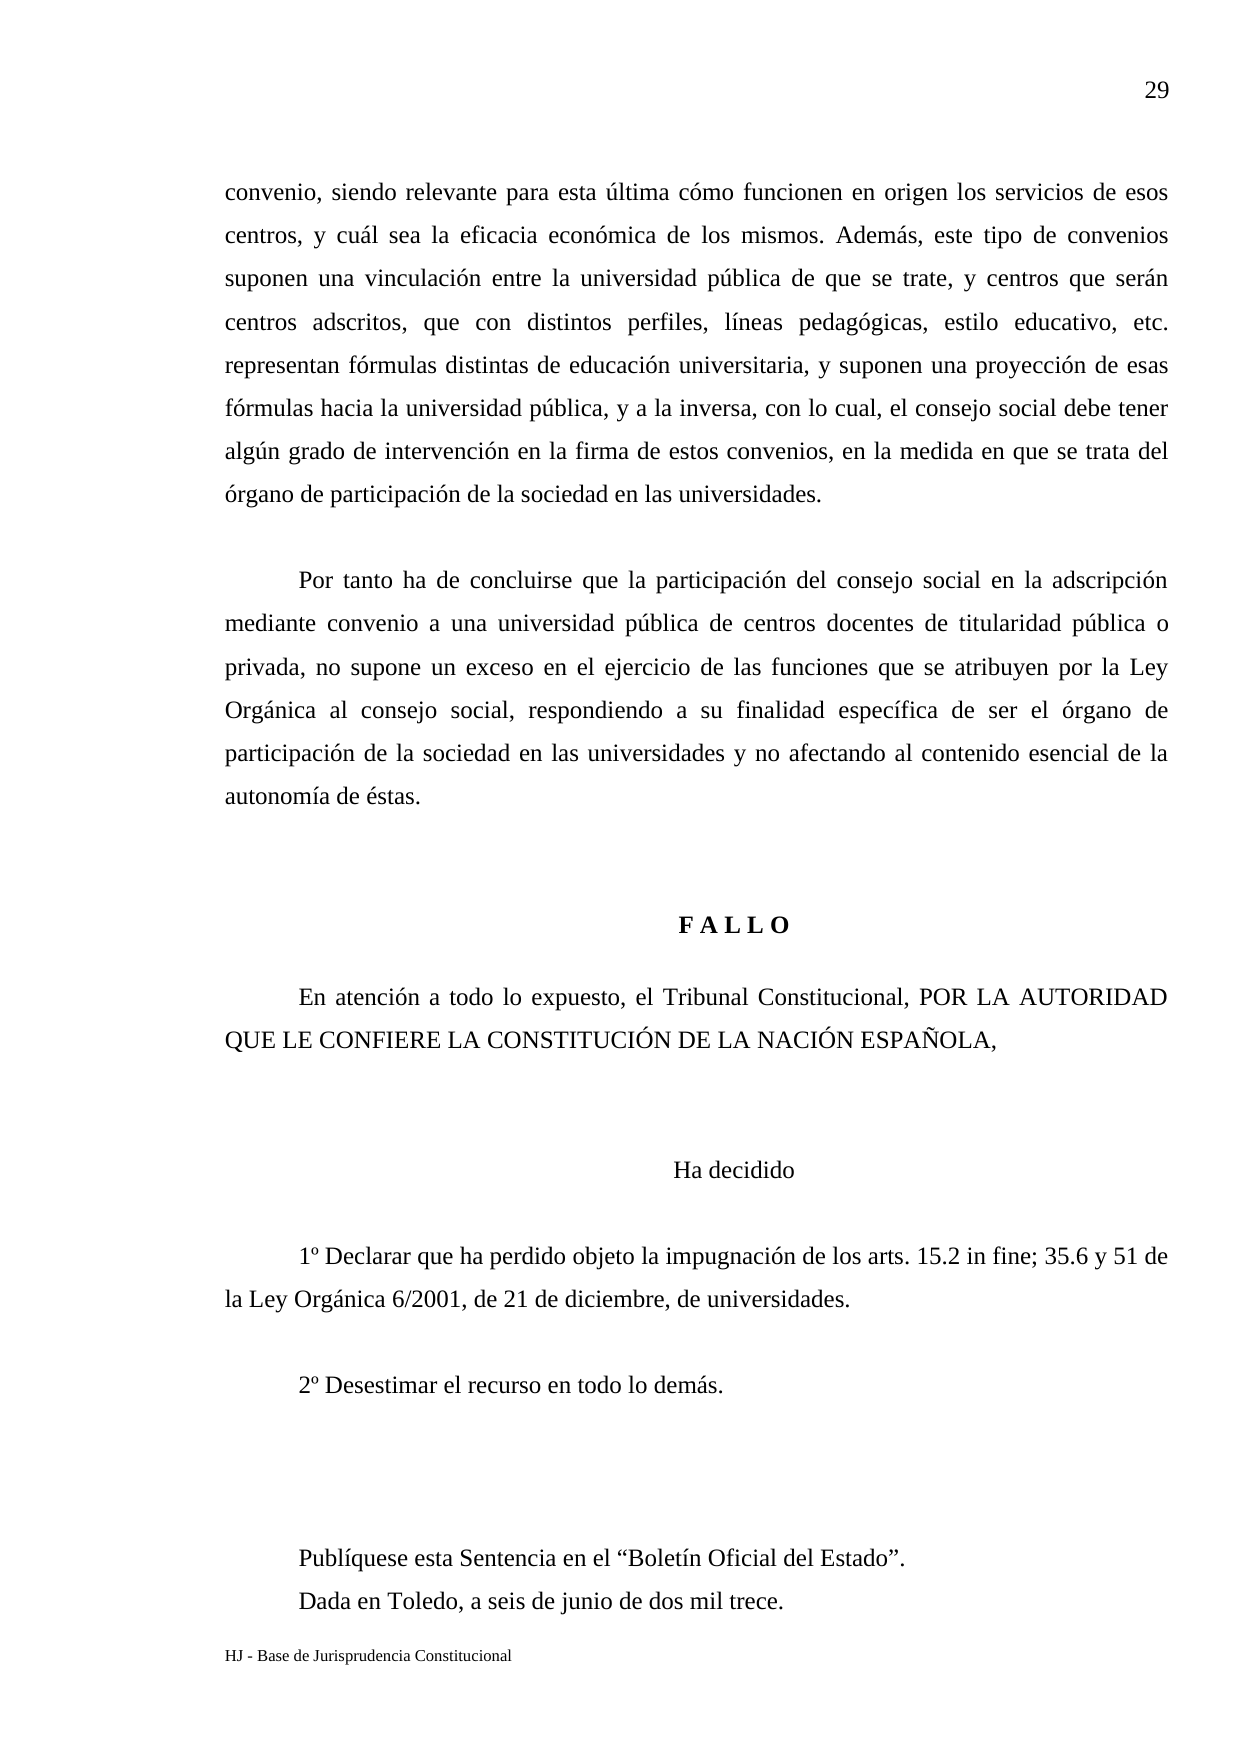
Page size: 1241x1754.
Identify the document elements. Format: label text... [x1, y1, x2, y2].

text 1º Declarar que ha perdido objeto la impugnación de los arts. 15.2 in fine; 35.6 y 51 de la Ley Orgánica 6/2001, de 21 de diciembre, de universidades. [224, 1241, 1169, 1313]
text Ha decidido [224, 1155, 1169, 1183]
subtitle F A L L O [224, 910, 1169, 939]
text 2º Desestimar el recurso en todo lo demás. [224, 1370, 1169, 1399]
text En atención a todo lo expuesto, el Tribunal Constitucional, POR LA AUTORIDAD QUE LE CONFIERE LA CONSTITUCIÓN DE LA NACIÓN ESPAÑOLA, [224, 982, 1169, 1054]
text Publíquese esta Sentencia en el “Boletín Oficial del Estado”. [224, 1543, 1169, 1572]
text Dada en Toledo, a seis de junio de dos mil trece. [224, 1586, 1169, 1615]
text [224, 177, 1169, 508]
text Por tanto ha de concluirse que la participación del consejo social en la adscripción mediante convenio a una universidad pública de centros docentes de titularidad pública o privada, no supone un exceso en el ejercicio de las funciones que se atribuyen por la Ley Orgánica al consejo social, respondiendo a su finalidad específica de ser el órgano de participación de la sociedad en las universidades y no afectando al contenido esencial de la autonomía de éstas. [224, 565, 1169, 810]
